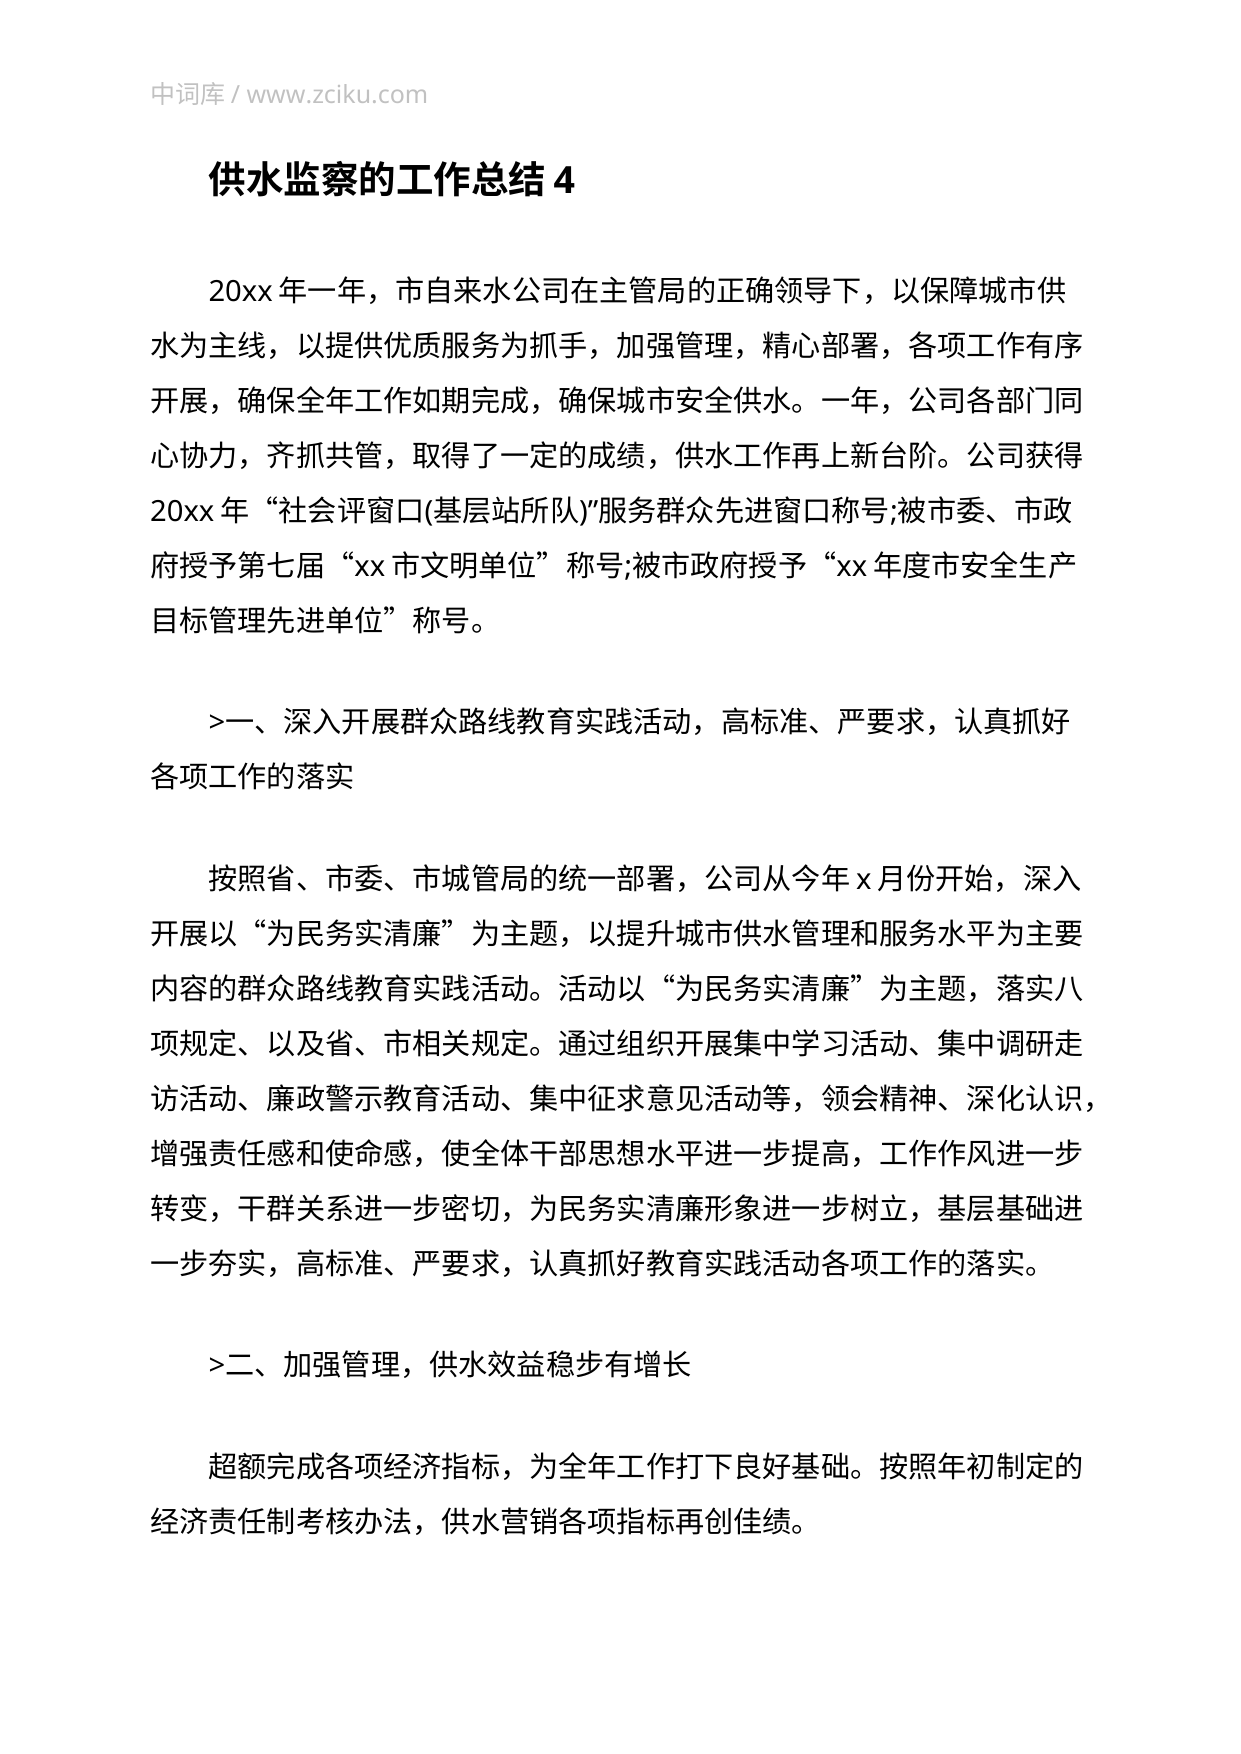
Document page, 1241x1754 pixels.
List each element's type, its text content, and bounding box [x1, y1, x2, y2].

text 供水监察的工作总结4 [150, 150, 1090, 204]
text 20xx年一年，市自来水公司在主管局的正确领导下，以保障城市供水为主线，以提供优质服务为抓手，加强管理，精心部署，各项工作有序开展，确保全年工作如期完成，确保城市安全供水。一年，公司各部门同心协力，齐抓共管，取得了一定的成绩，供水工作再上新台阶。公司获得20xx年“社会评窗口(基层站所队)”服务群众先进窗口称号;被市委、市政府授予第七届“xx市文明单位”称号;被市政府授予“xx年度市安全生产目标管理先进单位”称号。 [150, 268, 1090, 639]
text 超额完成各项经济指标，为全年工作打下良好基础。按照年初制定的经济责任制考核办法，供水营销各项指标再创佳绩。 [150, 1444, 1090, 1541]
text >一、深入开展群众路线教育实践活动，高标准、严要求，认真抓好各项工作的落实 [150, 699, 1090, 796]
text >二、加强管理，供水效益稳步有增长 [150, 1342, 1090, 1384]
text 按照省、市委、市城管局的统一部署，公司从今年x月份开始，深入开展以“为民务实清廉”为主题，以提升城市供水管理和服务水平为主要内容的群众路线教育实践活动。活动以“为民务实清廉”为主题，落实八项规定、以及省、市相关规定。通过组织开展集中学习活动、集中调研走访活动、廉政警示教育活动、集中征求意见活动等，领会精神、深化认识，增强责任感和使命感，使全体干部思想水平进一步提高，工作作风进一步转变，干群关系进一步密切，为民务实清廉形象进一步树立，基层基础进一步夯实，高标准、严要求，认真抓好教育实践活动各项工作的落实。 [150, 856, 1090, 1282]
